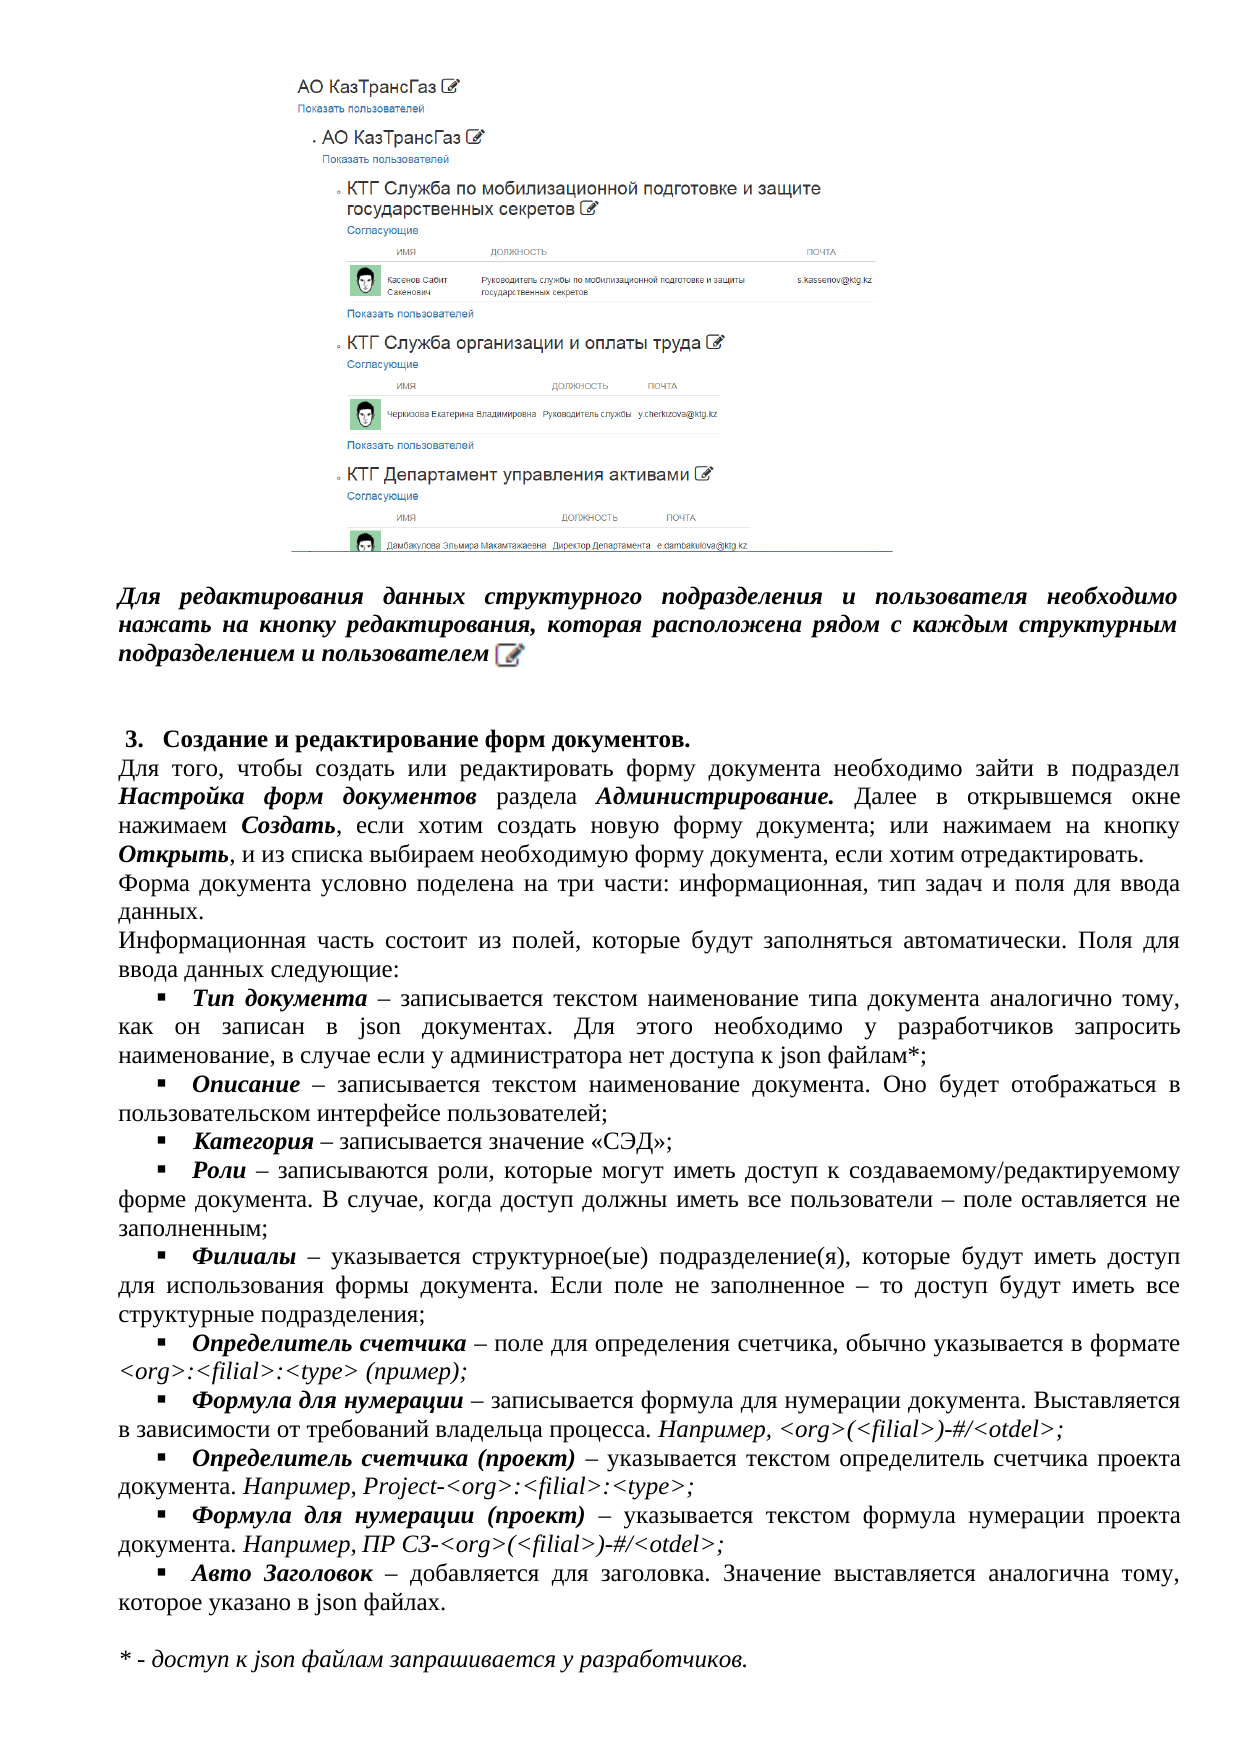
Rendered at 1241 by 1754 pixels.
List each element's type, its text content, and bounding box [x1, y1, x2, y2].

list Для того, чтобы создать или редактировать форму документа необходимо зайти в подраздел Настройка форм документов раздела Администрирование. Далее в открывшемся окне нажимаем Создать, если хотим создать новую форму документа; или нажимаем на кнопку Открыть, и из списка выбираем необходимую форму документа, если хотим отредактировать. [118, 753, 1181, 868]
list Формула для нумерации (проект) – указывается текстом формула нумерации проекта документа. Например, ПР СЗ-<org>(<filial>)-#/<otdel>; [118, 1500, 1181, 1558]
list Формула для нумерации – записывается формула для нумерации документа. Выставляется в зависимости от требований владельца процесса. Например, <org>(<filial>)-#/<otdel>; [118, 1385, 1181, 1443]
picture [291, 75, 893, 552]
list Создание и редактирование форм документов. [125, 724, 1181, 753]
list Филиалы – указывается структурное(ые) подразделение(я), которые будут иметь доступ для использования формы документа. Если поле не заполненное – то доступ будут иметь все структурные подразделения; [118, 1241, 1181, 1328]
list Форма документа условно поделена на три части: информационная, тип задач и поля для ввода данных. [118, 868, 1181, 925]
list Информационная часть состоит из полей, которые будут заполняться автоматически. Поля для ввода данных следующие: [118, 925, 1181, 983]
list Определитель счетчика (проект) – указывается текстом определитель счетчика проекта документа. Например, Project-<org>:<filial>:<type>; [118, 1443, 1181, 1500]
list Роли – записываются роли, которые могут иметь доступ к создаваемому/редактируемому форме документа. В случае, когда доступ должны иметь все пользователи – поле оставляется не заполненным; [118, 1155, 1181, 1241]
list Описание – записывается текстом наименование документа. Оно будет отображаться в пользовательском интерфейсе пользователей; [118, 1069, 1181, 1126]
text Для редактирования данных структурного подразделения и пользователя необходимо нажать на кнопку редактирования, которая расположена рядом с каждым структурным подразделением и пользователем [118, 581, 1181, 667]
list Авто Заголовок – добавляется для заголовка. Значение выставляется аналогична тому, которое указано в json файлах. [118, 1558, 1181, 1615]
list Тип документа – записывается текстом наименование типа документа аналогично тому, как он записан в json документах. Для этого необходимо у разработчиков запросить наименование, в случае если у администратора нет доступа к json файлам*; [118, 983, 1181, 1069]
picture [493, 667, 530, 673]
text * - доступ к json файлам запрашивается у разработчиков. [118, 1644, 1181, 1673]
list Категория – записывается значение «СЭД»; [156, 1126, 1181, 1155]
list Определитель счетчика – поле для определения счетчика, обычно указывается в формате <org>:<filial>:<type> (пример); [118, 1328, 1181, 1385]
